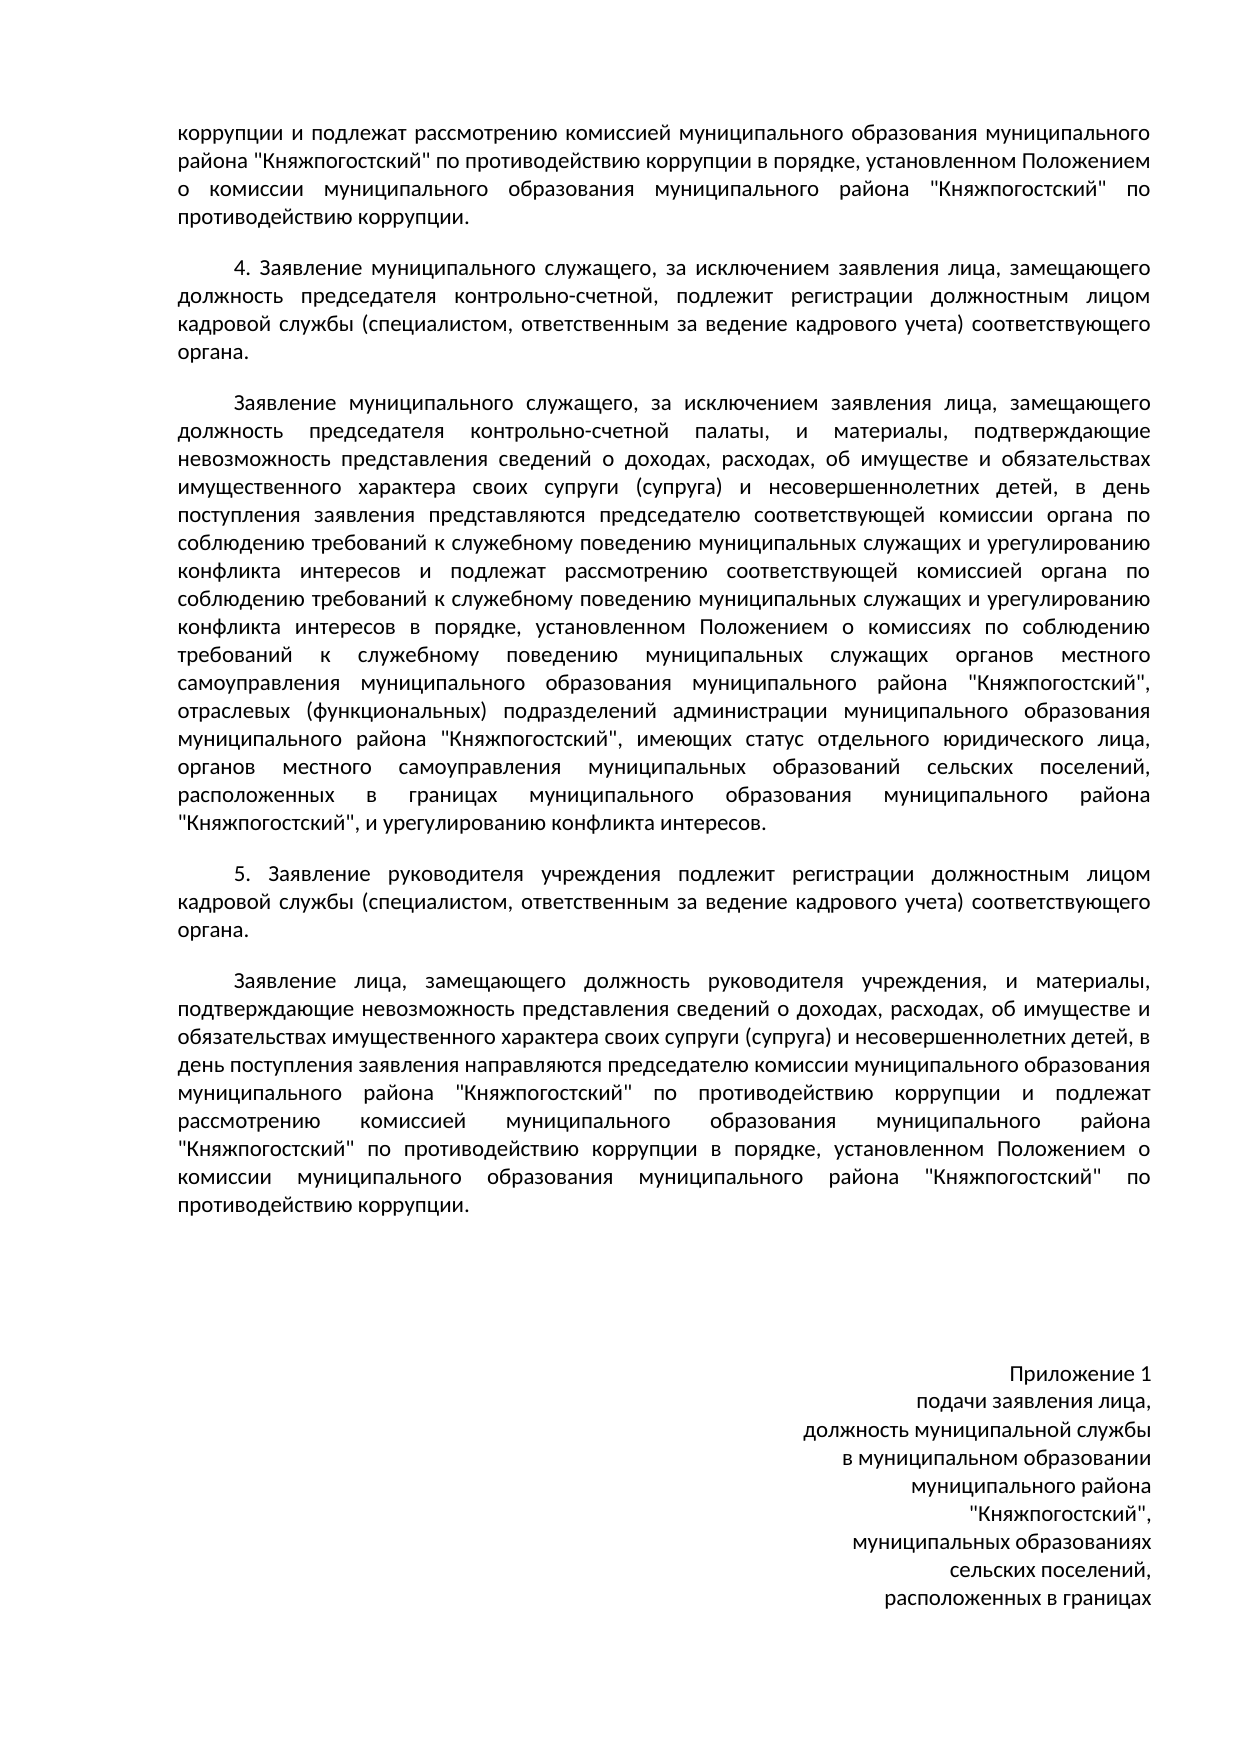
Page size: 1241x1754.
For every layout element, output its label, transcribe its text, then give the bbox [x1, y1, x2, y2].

text 4. Заявление муниципального служащего, за исключением заявления лица, замещающего должность председателя контрольно-счетной, подлежит регистрации должностным лицом кадровой службы (специалистом, ответственным за ведение кадрового учета) соответствующего органа. [177, 253, 1152, 365]
text "Княжпогостский", [177, 1499, 1152, 1527]
text 5. Заявление руководителя учреждения подлежит регистрации должностным лицом кадровой службы (специалистом, ответственным за ведение кадрового учета) соответствующего органа. [177, 859, 1152, 943]
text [177, 118, 1152, 230]
text Приложение 1 [177, 1359, 1152, 1387]
text муниципальных образованиях [177, 1527, 1152, 1555]
text сельских поселений, [177, 1555, 1152, 1583]
text должность муниципальной службы [177, 1415, 1152, 1443]
text муниципального района [177, 1471, 1152, 1499]
text в муниципальном образовании [177, 1443, 1152, 1471]
text подачи заявления лица, [177, 1387, 1152, 1415]
text расположенных в границах [177, 1583, 1152, 1611]
text Заявление лица, замещающего должность руководителя учреждения, и материалы, подтверждающие невозможность представления сведений о доходах, расходах, об имуществе и обязательствах имущественного характера своих супруги (супруга) и несовершеннолетних детей, в день поступления заявления направляются председателю комиссии муниципального образования муниципального района "Княжпогостский" по противодействию коррупции и подлежат рассмотрению комиссией муниципального образования муниципального района "Княжпогостский" по противодействию коррупции в порядке, установленном Положением о комиссии муниципального образования муниципального района "Княжпогостский" по противодействию коррупции. [177, 966, 1152, 1218]
text Заявление муниципального служащего, за исключением заявления лица, замещающего должность председателя контрольно-счетной палаты, и материалы, подтверждающие невозможность представления сведений о доходах, расходах, об имуществе и обязательствах имущественного характера своих супруги (супруга) и несовершеннолетних детей, в день поступления заявления представляются председателю соответствующей комиссии органа по соблюдению требований к служебному поведению муниципальных служащих и урегулированию конфликта интересов и подлежат рассмотрению соответствующей комиссией органа по соблюдению требований к служебному поведению муниципальных служащих и урегулированию конфликта интересов в порядке, установленном Положением о комиссиях по соблюдению требований к служебному поведению муниципальных служащих органов местного самоуправления муниципального образования муниципального района "Княжпогостский", отраслевых (функциональных) подразделений администрации муниципального образования муниципального района "Княжпогостский", имеющих статус отдельного юридического лица, органов местного самоуправления муниципальных образований сельских поселений, расположенных в границах муниципального образования муниципального района "Княжпогостский", и урегулированию конфликта интересов. [177, 388, 1152, 836]
